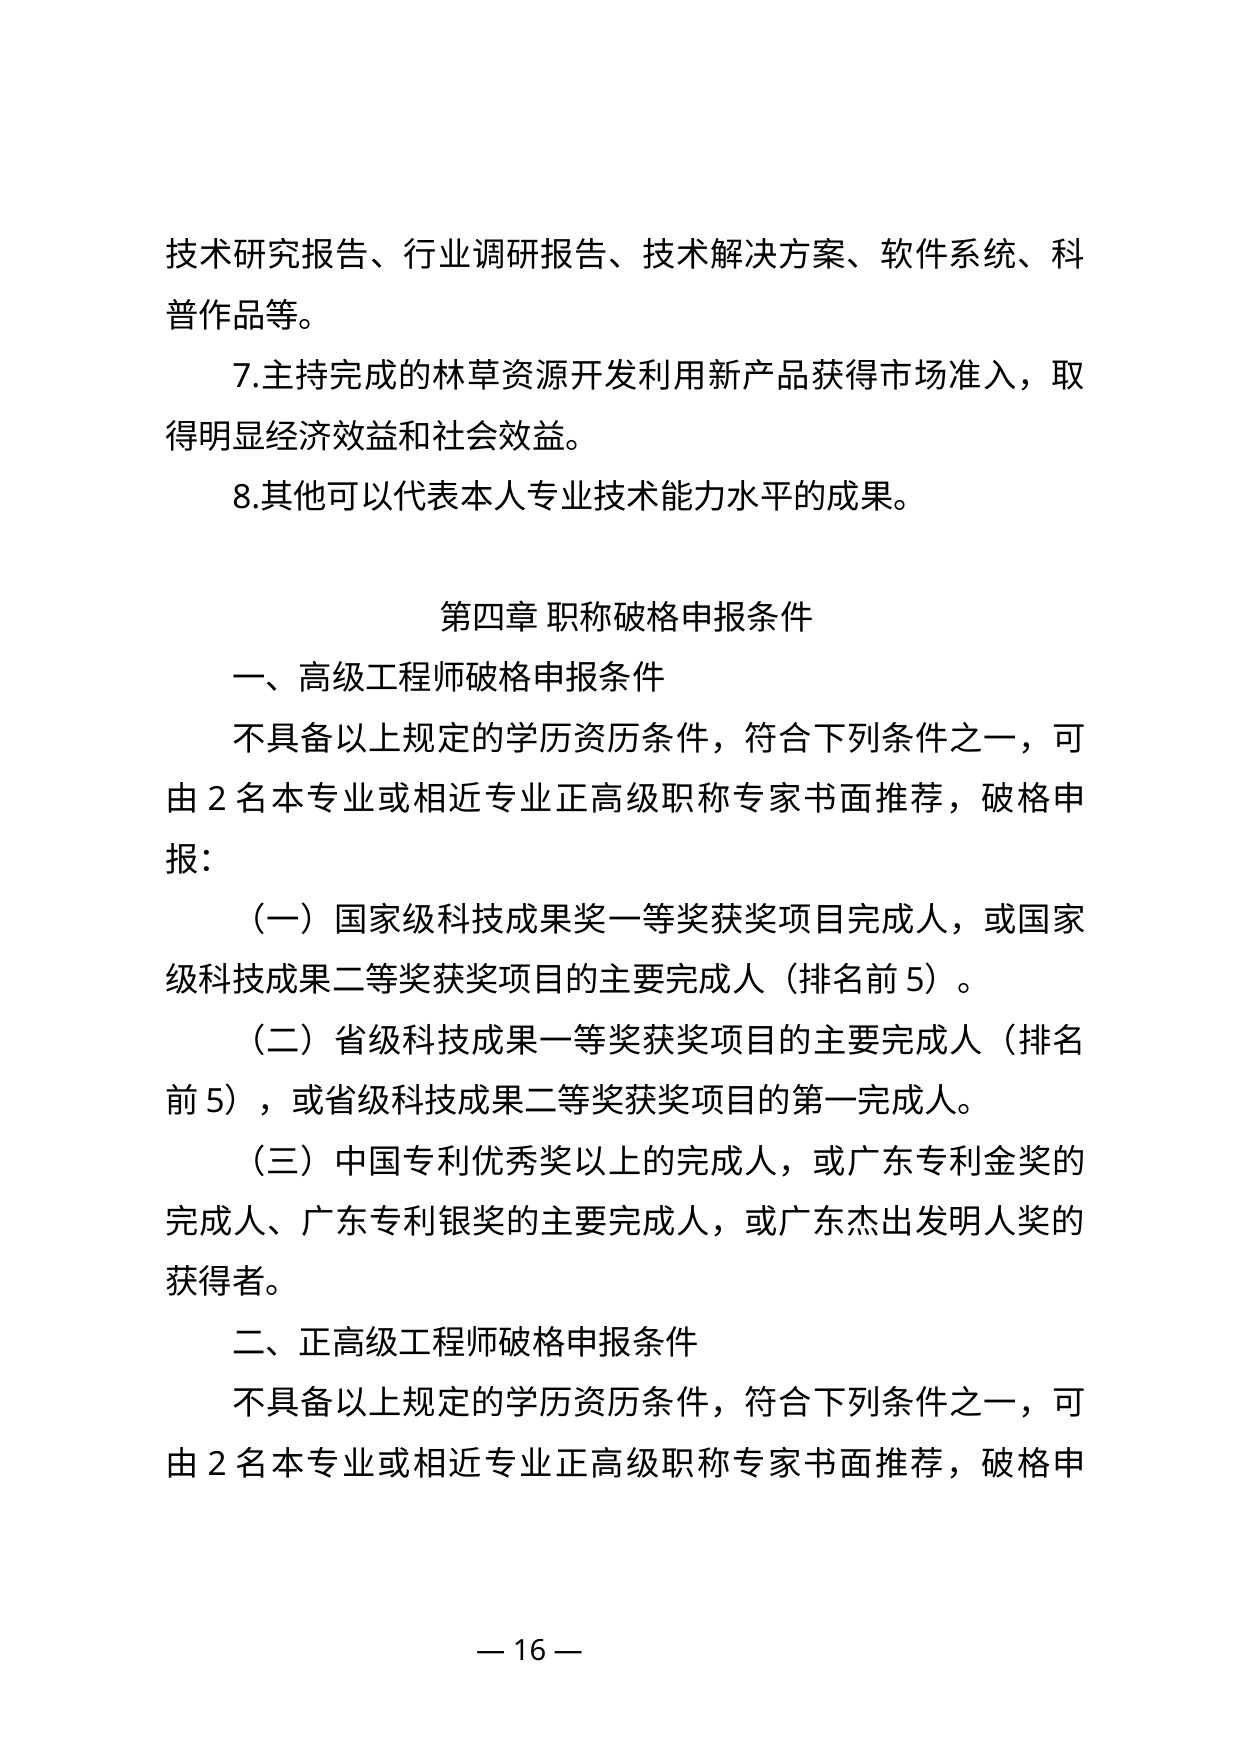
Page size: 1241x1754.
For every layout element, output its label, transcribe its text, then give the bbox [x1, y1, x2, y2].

text 7.主持完成的林草资源开发利用新产品获得市场准入，取得明显经济效益和社会效益。 [165, 339, 1087, 460]
subtitle 第四章 职称破格申报条件 [165, 581, 1087, 641]
text （三）中国专利优秀奖以上的完成人，或广东专利金奖的完成人、广东专利银奖的主要完成人，或广东杰出发明人奖的获得者。 [165, 1125, 1087, 1306]
text 一、高级工程师破格申报条件 [165, 641, 1087, 702]
text （一）国家级科技成果奖一等奖获奖项目完成人，或国家级科技成果二等奖获奖项目的主要完成人（排名前5）。 [165, 883, 1087, 1004]
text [165, 1366, 1087, 1487]
text 不具备以上规定的学历资历条件，符合下列条件之一，可由2名本专业或相近专业正高级职称专家书面推荐，破格申报： [165, 702, 1087, 883]
text （二）省级科技成果一等奖获奖项目的主要完成人（排名前5），或省级科技成果二等奖获奖项目的第一完成人。 [165, 1004, 1087, 1125]
text 二、正高级工程师破格申报条件 [165, 1306, 1087, 1366]
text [165, 218, 1087, 339]
text 8.其他可以代表本人专业技术能力水平的成果。 [165, 460, 1087, 521]
